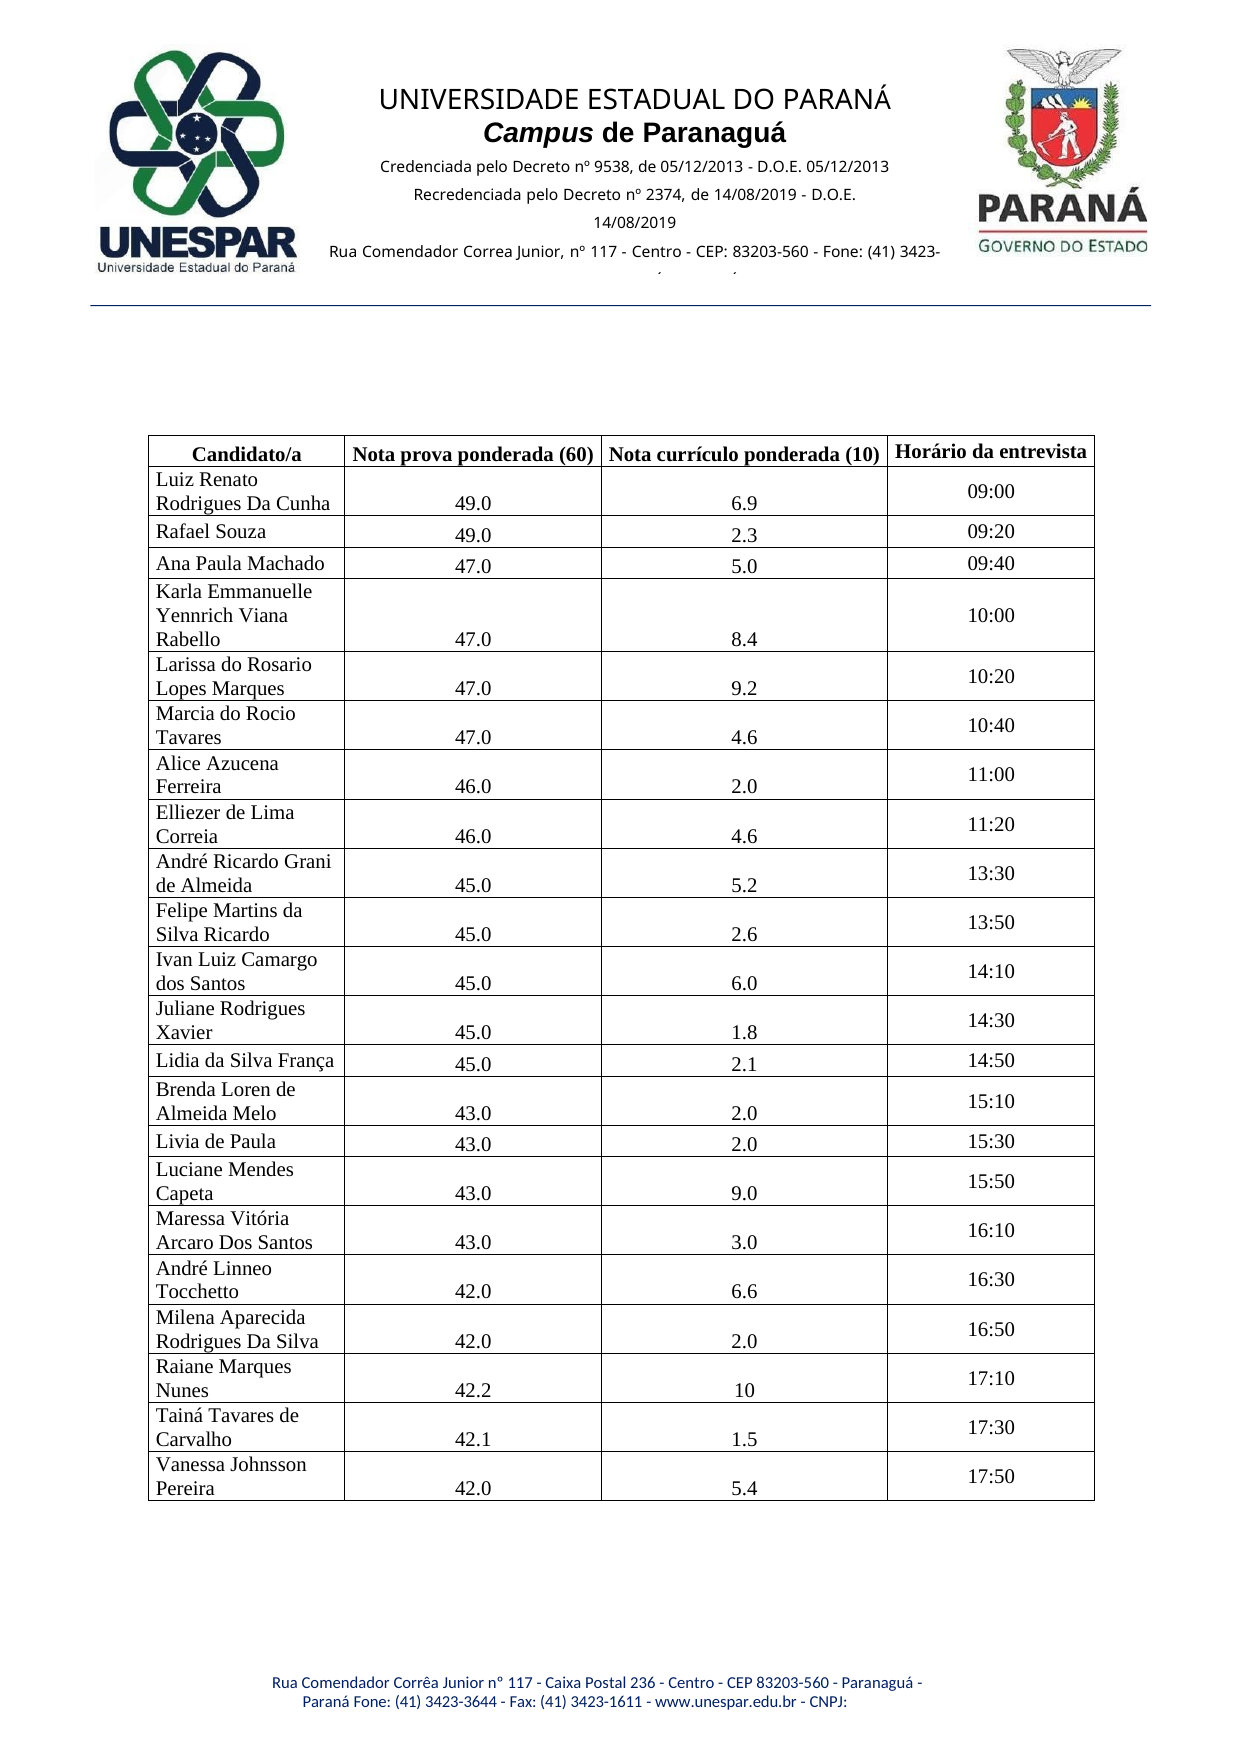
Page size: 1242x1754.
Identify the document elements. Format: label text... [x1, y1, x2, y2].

table_cell 17:50 [888, 1452, 1094, 1500]
table_cell Juliane Rodrigues Xavier [149, 996, 344, 1044]
table_cell 2.0 [602, 1077, 887, 1125]
table_cell 43.0 [345, 1157, 601, 1205]
table_cell 6.9 [602, 467, 887, 515]
table_cell Milena Aparecida Rodrigues Da Silva [149, 1305, 344, 1353]
table_cell 16:50 [888, 1305, 1094, 1353]
table_cell 2.1 [602, 1045, 887, 1076]
table_cell Elliezer de Lima Correia [149, 800, 344, 848]
table_header Nota currículo ponderada (10) [602, 436, 887, 466]
table_cell 42.0 [345, 1255, 601, 1303]
table_cell 11:00 [888, 750, 1094, 798]
table_cell 16:10 [888, 1206, 1094, 1254]
table_cell 09:40 [888, 548, 1094, 578]
table_cell 15:10 [888, 1077, 1094, 1125]
table_cell Brenda Loren de Almeida Melo [149, 1077, 344, 1125]
table_cell 42.2 [345, 1354, 601, 1402]
table_cell 47.0 [345, 548, 601, 578]
table_header Nota prova ponderada (60) [345, 436, 601, 466]
table_cell 14:10 [888, 947, 1094, 995]
table_cell 10:20 [888, 652, 1094, 700]
table_header Candidato/a [149, 436, 344, 466]
table_cell 1.5 [602, 1403, 887, 1451]
table_cell 17:30 [888, 1403, 1094, 1451]
table_cell Rafael Souza [149, 516, 344, 547]
table_cell 5.0 [602, 548, 887, 578]
table_cell Alice Azucena Ferreira [149, 750, 344, 798]
table_cell Marcia do Rocio Tavares [149, 701, 344, 749]
table_cell 42.1 [345, 1403, 601, 1451]
table_cell 11:20 [888, 800, 1094, 848]
table_cell 09:00 [888, 467, 1094, 515]
table_cell 9.2 [602, 652, 887, 700]
table_cell Tainá Tavares de Carvalho [149, 1403, 344, 1451]
table_cell Ana Paula Machado [149, 548, 344, 578]
table_cell 45.0 [345, 898, 601, 946]
table_cell Larissa do Rosario Lopes Marques [149, 652, 344, 700]
table_cell 45.0 [345, 1045, 601, 1076]
table_cell Felipe Martins da Silva Ricardo [149, 898, 344, 946]
table_cell 49.0 [345, 467, 601, 515]
table_cell 49.0 [345, 516, 601, 547]
table_cell André Linneo Tocchetto [149, 1255, 344, 1303]
table_cell 13:30 [888, 849, 1094, 897]
table_cell 43.0 [345, 1077, 601, 1125]
table_cell 14:30 [888, 996, 1094, 1044]
table_cell Luciane Mendes Capeta [149, 1157, 344, 1205]
table_cell Luiz Renato Rodrigues Da Cunha [149, 467, 344, 515]
table_cell 45.0 [345, 996, 601, 1044]
table_cell 45.0 [345, 947, 601, 995]
table_cell Maressa Vitória Arcaro Dos Santos [149, 1206, 344, 1254]
table_cell André Ricardo Grani de Almeida [149, 849, 344, 897]
table_cell 2.0 [602, 1126, 887, 1156]
table_cell 6.0 [602, 947, 887, 995]
table_cell 13:50 [888, 898, 1094, 946]
table_cell 43.0 [345, 1126, 601, 1156]
table_cell 42.0 [345, 1305, 601, 1353]
table_cell 16:30 [888, 1255, 1094, 1303]
table_cell 45.0 [345, 849, 601, 897]
table_cell 47.0 [345, 701, 601, 749]
table_cell 09:20 [888, 516, 1094, 547]
table_cell 10:40 [888, 701, 1094, 749]
table_cell 8.4 [602, 579, 887, 651]
table_cell Raiane Marques Nunes [149, 1354, 344, 1402]
picture [94, 44, 300, 279]
table_cell 14:50 [888, 1045, 1094, 1076]
table_cell 2.6 [602, 898, 887, 946]
table_cell 47.0 [345, 652, 601, 700]
table_cell 46.0 [345, 800, 601, 848]
table_cell 5.4 [602, 1452, 887, 1500]
table_cell 10:00 [888, 579, 1094, 651]
table_cell 2.0 [602, 1305, 887, 1353]
table_cell 4.6 [602, 701, 887, 749]
table_cell 2.3 [602, 516, 887, 547]
table_cell Vanessa Johnsson Pereira [149, 1452, 344, 1500]
table_cell 3.0 [602, 1206, 887, 1254]
table_cell 17:10 [888, 1354, 1094, 1402]
table_cell 47.0 [345, 579, 601, 651]
table_cell 46.0 [345, 750, 601, 798]
table_cell 5.2 [602, 849, 887, 897]
table_cell 42.0 [345, 1452, 601, 1500]
table_cell 15:50 [888, 1157, 1094, 1205]
table_cell 9.0 [602, 1157, 887, 1205]
table_cell 2.0 [602, 750, 887, 798]
table_cell 1.8 [602, 996, 887, 1044]
table_cell 43.0 [345, 1206, 601, 1254]
table_cell 6.6 [602, 1255, 887, 1303]
table_cell Ivan Luiz Camargo dos Santos [149, 947, 344, 995]
table_cell 10 [602, 1354, 887, 1402]
table_cell 15:30 [888, 1126, 1094, 1156]
table_cell Lidia da Silva França [149, 1045, 344, 1076]
table_header Horário da entrevista [888, 436, 1094, 466]
picture [968, 44, 1148, 257]
table_cell 4.6 [602, 800, 887, 848]
table_cell Livia de Paula [149, 1126, 344, 1156]
table_cell Karla Emmanuelle Yennrich Viana Rabello [149, 579, 344, 651]
